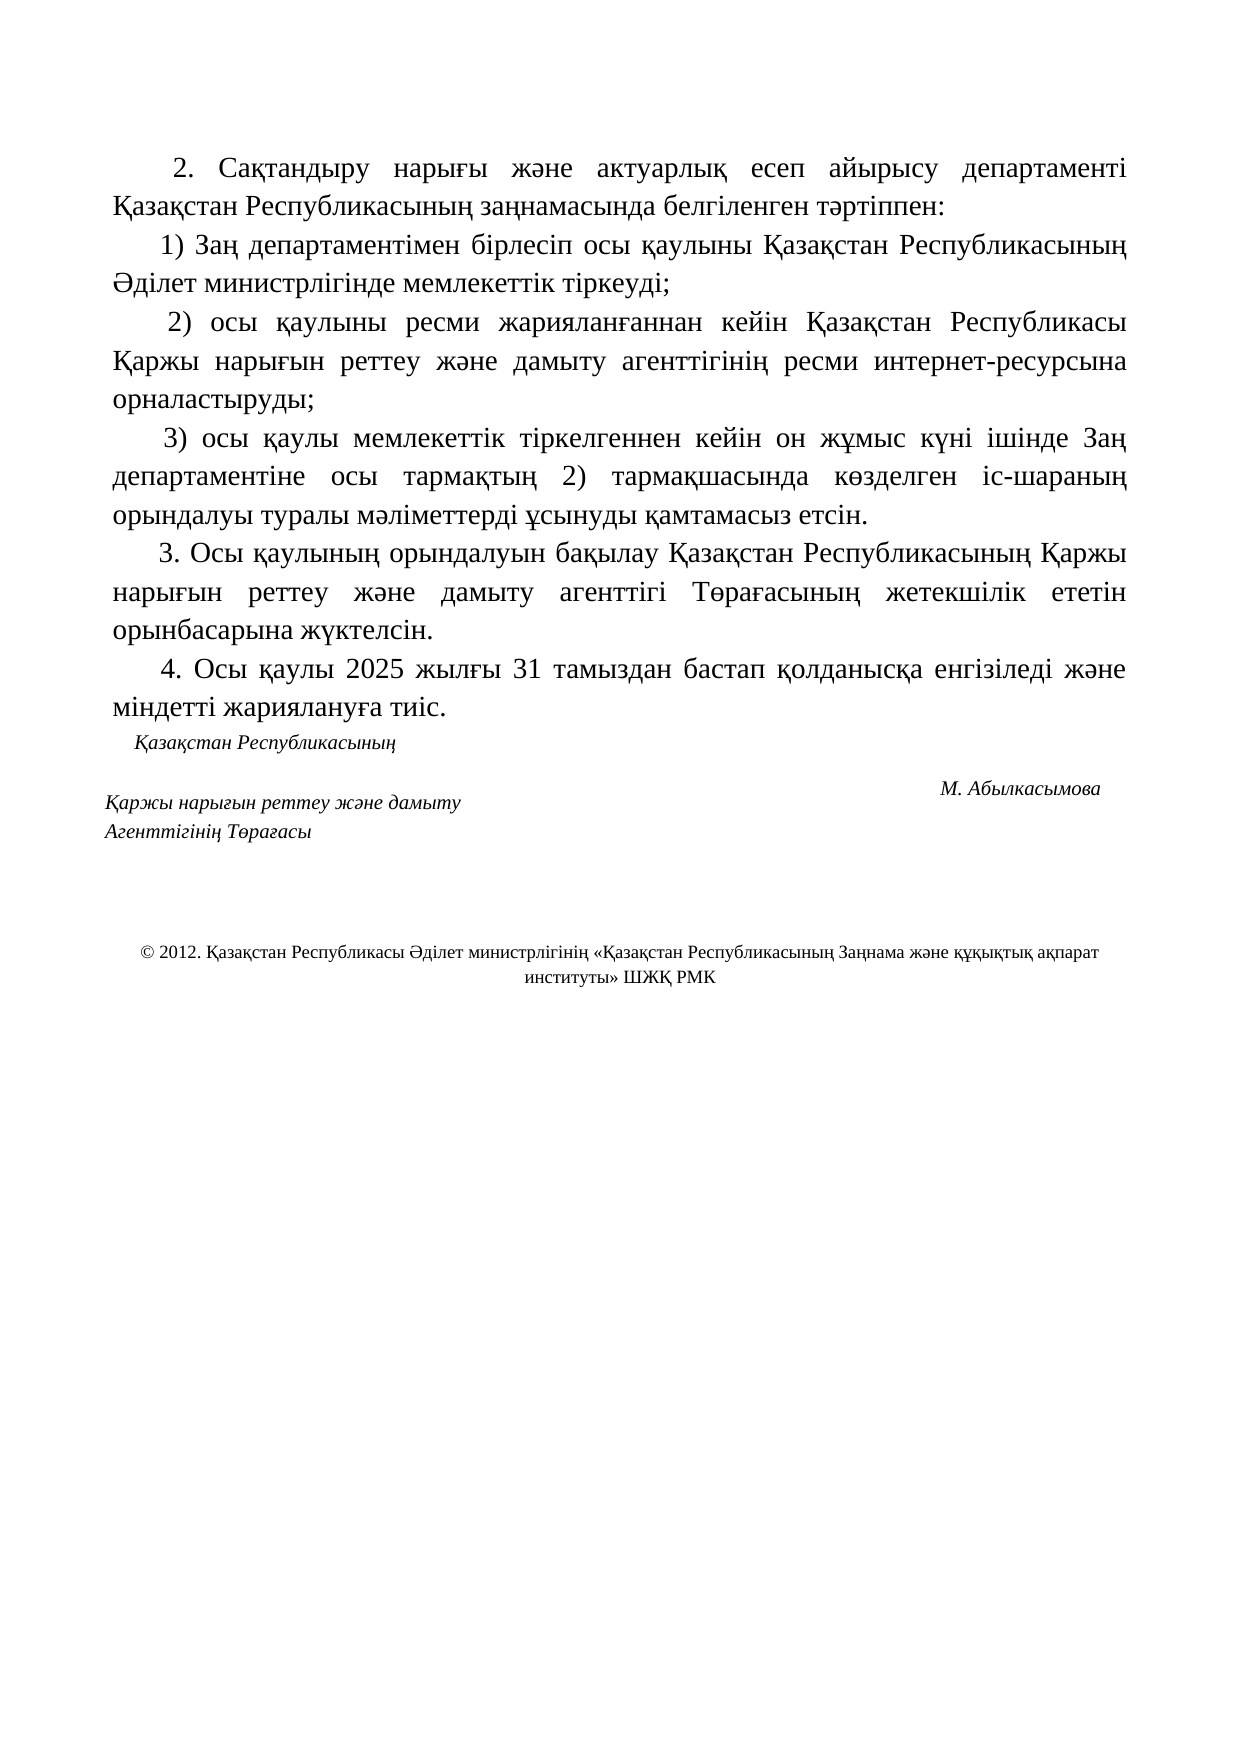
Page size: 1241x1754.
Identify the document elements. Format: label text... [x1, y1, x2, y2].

text © 2012. Қазақстан Республикасы Әділет министрлігінің «Қазақстан Республикасының Заңнама және құқықтық ақпарат институты» ШЖҚ РМК [112, 941, 1128, 988]
text 1) Заң департаментімен бірлесіп осы қаулыны Қазақстан Республикасының Әділет министрлігінде мемлекеттік тіркеуді; [112, 227, 1128, 299]
text 2) осы қаулыны ресми жарияланғаннан кейін Қазақстан Республикасы Қаржы нарығын реттеу және дамыту агенттігінің ресми интернет-ресурсына орналастыруды; [112, 304, 1128, 415]
text 4. Осы қаулы 2025 жылғы 31 тамыздан бастап қолданысқа енгізіледі және міндетті жариялануға тиіс. [112, 651, 1128, 723]
text 2. Сақтандыру нарығы және актуарлық есеп айырысу департаменті Қазақстан Республикасының заңнамасында белгіленген тәртіппен: [112, 150, 1128, 222]
table_header Қазақстан Республикасының Қаржы нарығын реттеу және дамыту Агенттігінің Төрағасы [101, 728, 939, 851]
text 3. Осы қаулының орындалуын бақылау Қазақстан Республикасының Қаржы нарығын реттеу және дамыту агенттігі Төрағасының жетекшілік ететін орынбасарына жүктелсін. [112, 535, 1128, 646]
table_header М. Абылкасымова [939, 728, 1240, 851]
text 3) осы қаулы мемлекеттік тіркелгеннен кейін он жұмыс күні ішінде Заң департаментіне осы тармақтың 2) тармақшасында көзделген іс-шараның орындалуы туралы мәліметтерді ұсынуды қамтамасыз етсін. [112, 420, 1128, 530]
